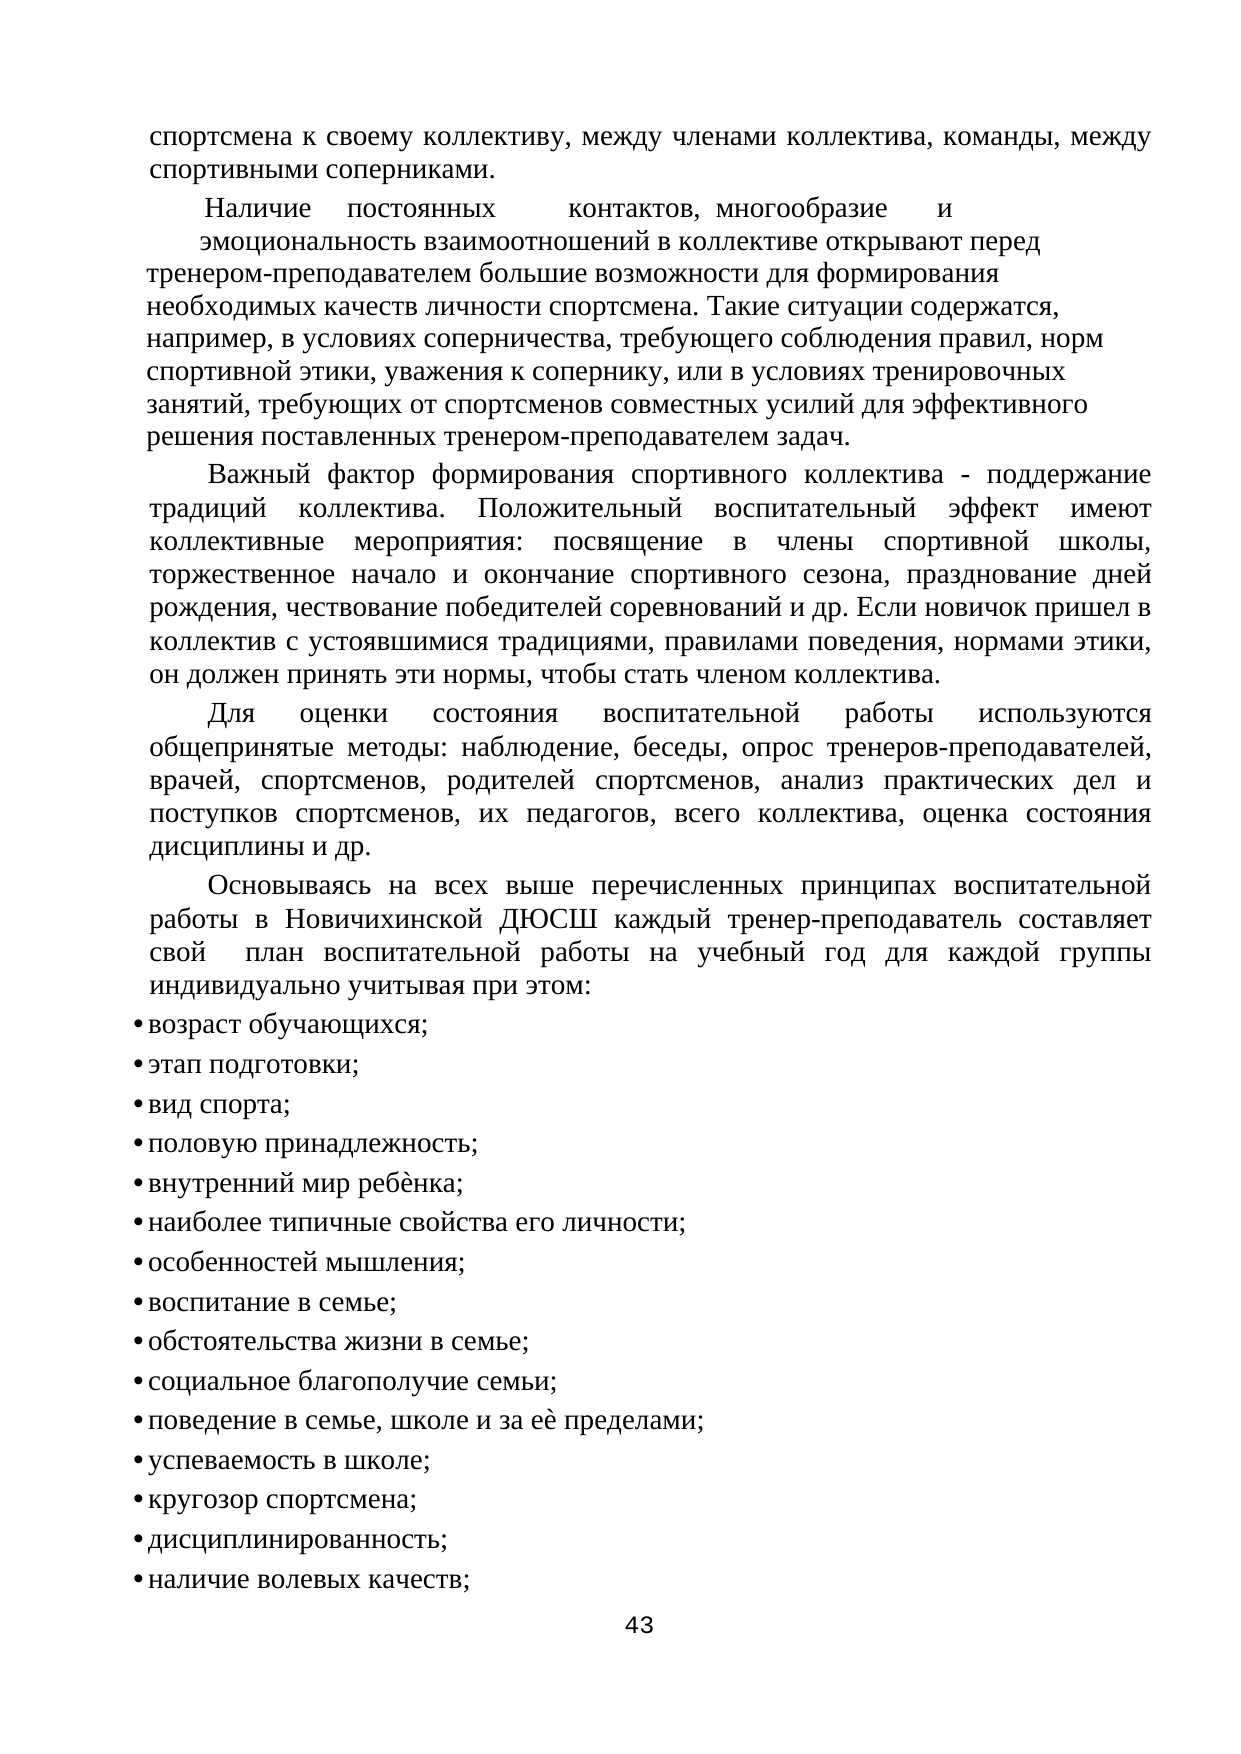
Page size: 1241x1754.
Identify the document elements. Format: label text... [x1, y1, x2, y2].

list наиболее типичные свойства его личности; [133, 1205, 1152, 1238]
list возраст обучающихся; [133, 1007, 1152, 1041]
list наличие волевых качеств; [133, 1562, 1152, 1595]
text Важный фактор формирования спортивного коллектива - поддержание традиций коллектива. Положительный воспитательный эффект имеют коллективные мероприятия: посвящение в члены спортивной школы, торжественное начало и окончание спортивного сезона, празднование дней рождения, чествование победителей соревнований и др. Если новичок пришел в коллектив с устоявшимися традициями, правилами поведения, нормами этики, он должен принять эти нормы, чтобы стать членом коллектива. [149, 457, 1152, 689]
list поведение в семье, школе и за еѐ пределами; [133, 1403, 1152, 1436]
list кругозор спортсмена; [133, 1482, 1152, 1516]
list социальное благополучие семьи; [133, 1364, 1152, 1397]
list половую принадлежность; [133, 1126, 1152, 1159]
list успеваемость в школе; [133, 1443, 1152, 1476]
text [149, 118, 1152, 185]
text Наличие постоянных контактов, многообразие и эмоциональность взаимоотношений в коллективе открывают перед тренером-преподавателем большие возможности для формирования необходимых качеств личности спортсмена. Такие ситуации содержатся, например, в условиях соперничества, требующего соблюдения правил, норм спортивной этики, уважения к сопернику, или в условиях тренировочных занятий, требующих от спортсменов совместных усилий для эффективного решения поставленных тренером-преподавателем задач. [146, 191, 1151, 452]
list особенностей мышления; [133, 1245, 1152, 1278]
text Для оценки состояния воспитательной работы используются общепринятые методы: наблюдение, беседы, опрос тренеров-преподавателей, врачей, спортсменов, родителей спортсменов, анализ практических дел и поступков спортсменов, их педагогов, всего коллектива, оценка состояния дисциплины и др. [149, 696, 1152, 862]
list обстоятельства жизни в семье; [133, 1324, 1152, 1357]
list дисциплинированность; [133, 1522, 1152, 1555]
list вид спорта; [133, 1087, 1152, 1120]
text Основываясь на всех выше перечисленных принципах воспитательной работы в Новичихинской ДЮСШ каждый тренер-преподаватель составляет свой план воспитательной работы на учебный год для каждой группы индивидуально учитывая при этом: [149, 868, 1152, 1001]
list воспитание в семье; [133, 1284, 1152, 1318]
list этап подготовки; [133, 1047, 1152, 1080]
list внутренний мир ребѐнка; [133, 1166, 1152, 1199]
